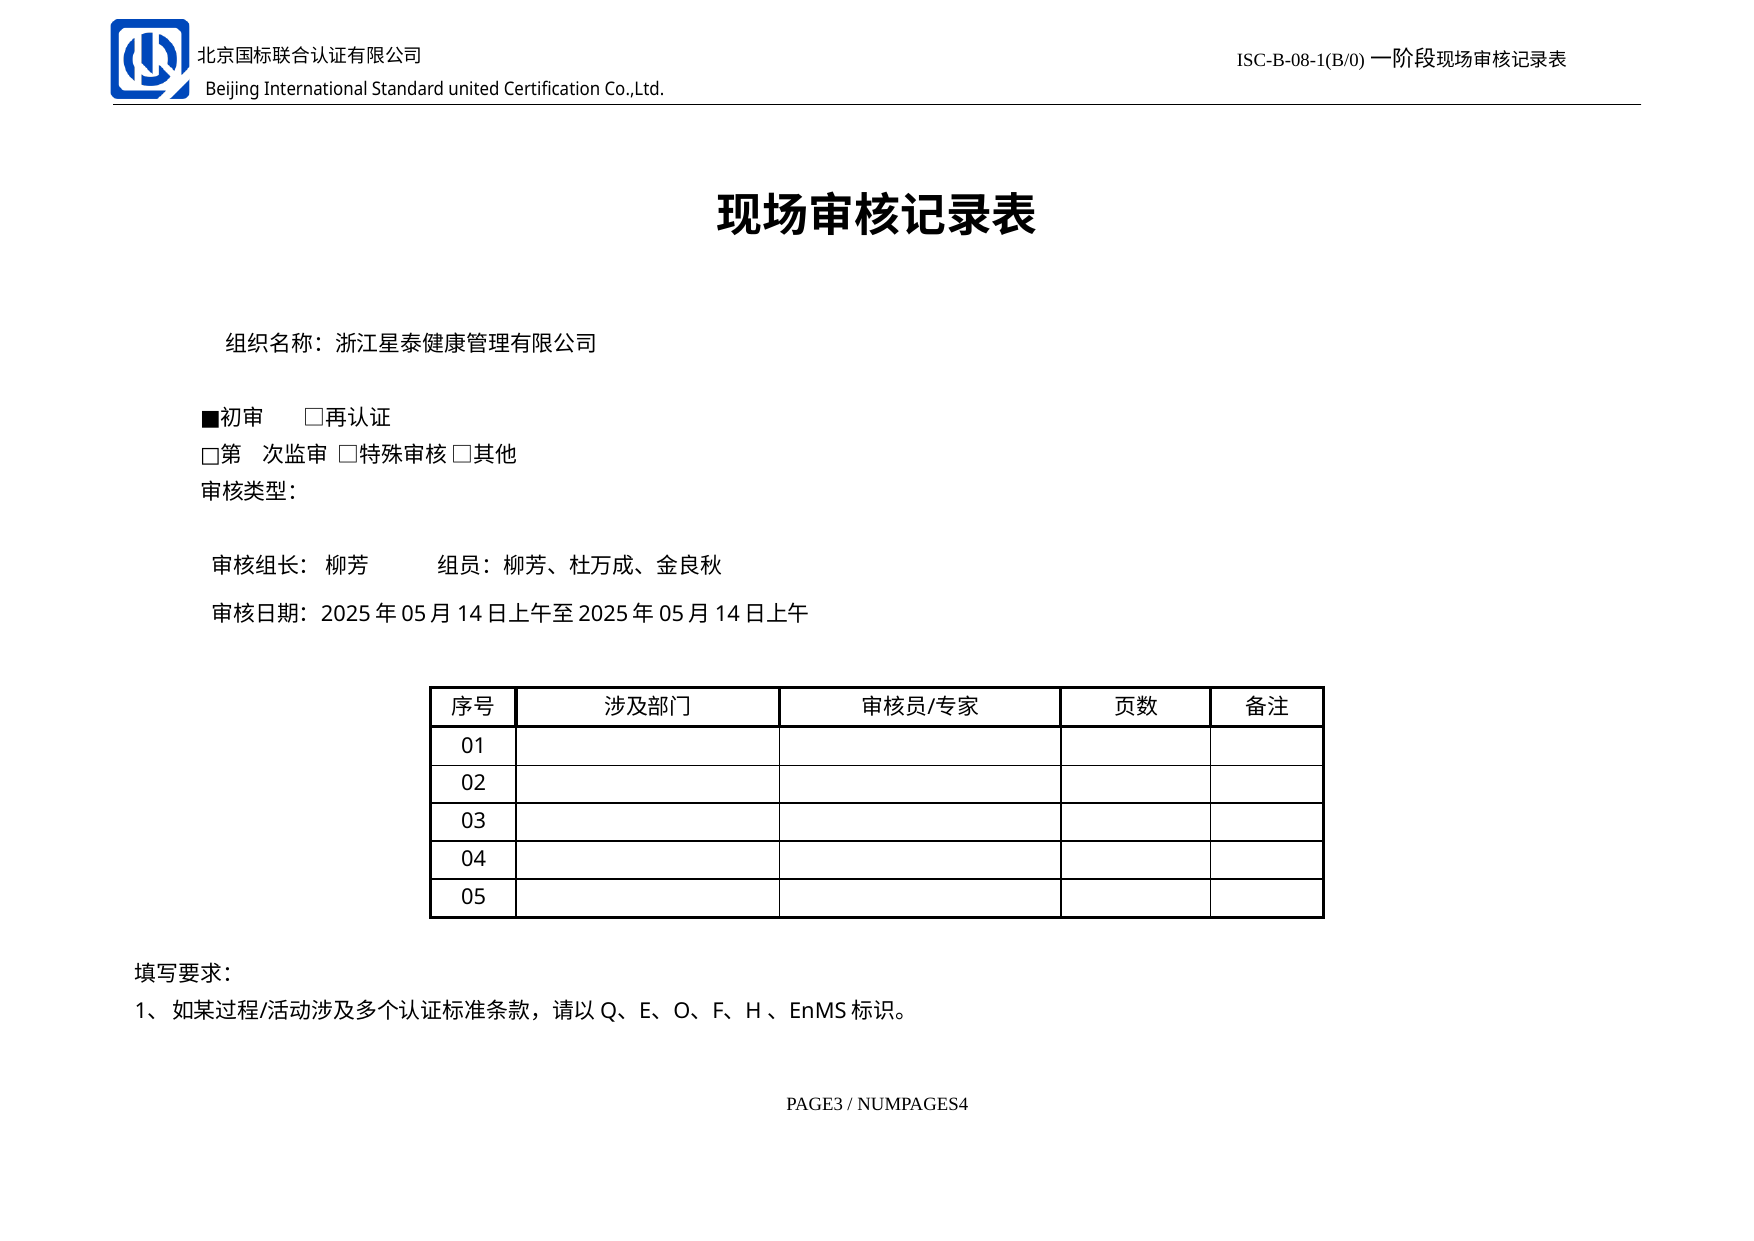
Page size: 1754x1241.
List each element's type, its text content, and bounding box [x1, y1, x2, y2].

table_cell [517, 766, 779, 802]
table_cell 01 [432, 728, 515, 764]
text 审核组长： 柳芳 组员：柳芳、杜万成、金良秋 [112, 548, 1641, 580]
table_cell [1211, 804, 1322, 840]
table_cell 04 [432, 842, 515, 878]
table_cell [780, 842, 1060, 878]
table_cell [780, 766, 1060, 802]
table_cell [1211, 880, 1322, 916]
table_cell 05 [432, 880, 515, 916]
text 审核类型： [112, 473, 1641, 506]
table_cell [780, 804, 1060, 840]
table_cell [1062, 766, 1210, 802]
text 现场审核记录表 [112, 163, 1641, 261]
table_cell [1062, 804, 1210, 840]
table_cell [1211, 842, 1322, 878]
table_header 涉及部门 [518, 689, 778, 725]
table_cell [780, 728, 1060, 764]
text 组织名称：浙江星泰健康管理有限公司 [112, 326, 1641, 358]
table_cell 02 [432, 766, 515, 802]
table_header 序号 [432, 689, 514, 725]
table_cell [517, 804, 779, 840]
text 填写要求： [112, 956, 1641, 988]
table_cell [517, 842, 779, 878]
table_cell [517, 728, 779, 764]
table_header 页数 [1062, 689, 1209, 725]
text □第 次监审 □特殊审核 □其他 [112, 436, 1641, 469]
table_cell [1211, 728, 1322, 764]
text 审核日期：2025年05月14日上午至2025年05月14日上午 [112, 596, 1641, 628]
table_cell 03 [432, 804, 515, 840]
list 如某过程/活动涉及多个认证标准条款，请以Q、E、O、F、H 、EnMS标识。 [134, 993, 1641, 1025]
table_cell [1062, 880, 1210, 916]
text ■初审 □再认证 [112, 399, 1641, 432]
picture [110, 19, 190, 99]
table_header 审核员/专家 [781, 689, 1059, 725]
table_cell [1211, 766, 1322, 802]
table_cell [780, 880, 1060, 916]
table_header 备注 [1212, 689, 1322, 725]
table_cell [1062, 728, 1210, 764]
table_cell [1062, 842, 1210, 878]
table_cell [517, 880, 779, 916]
